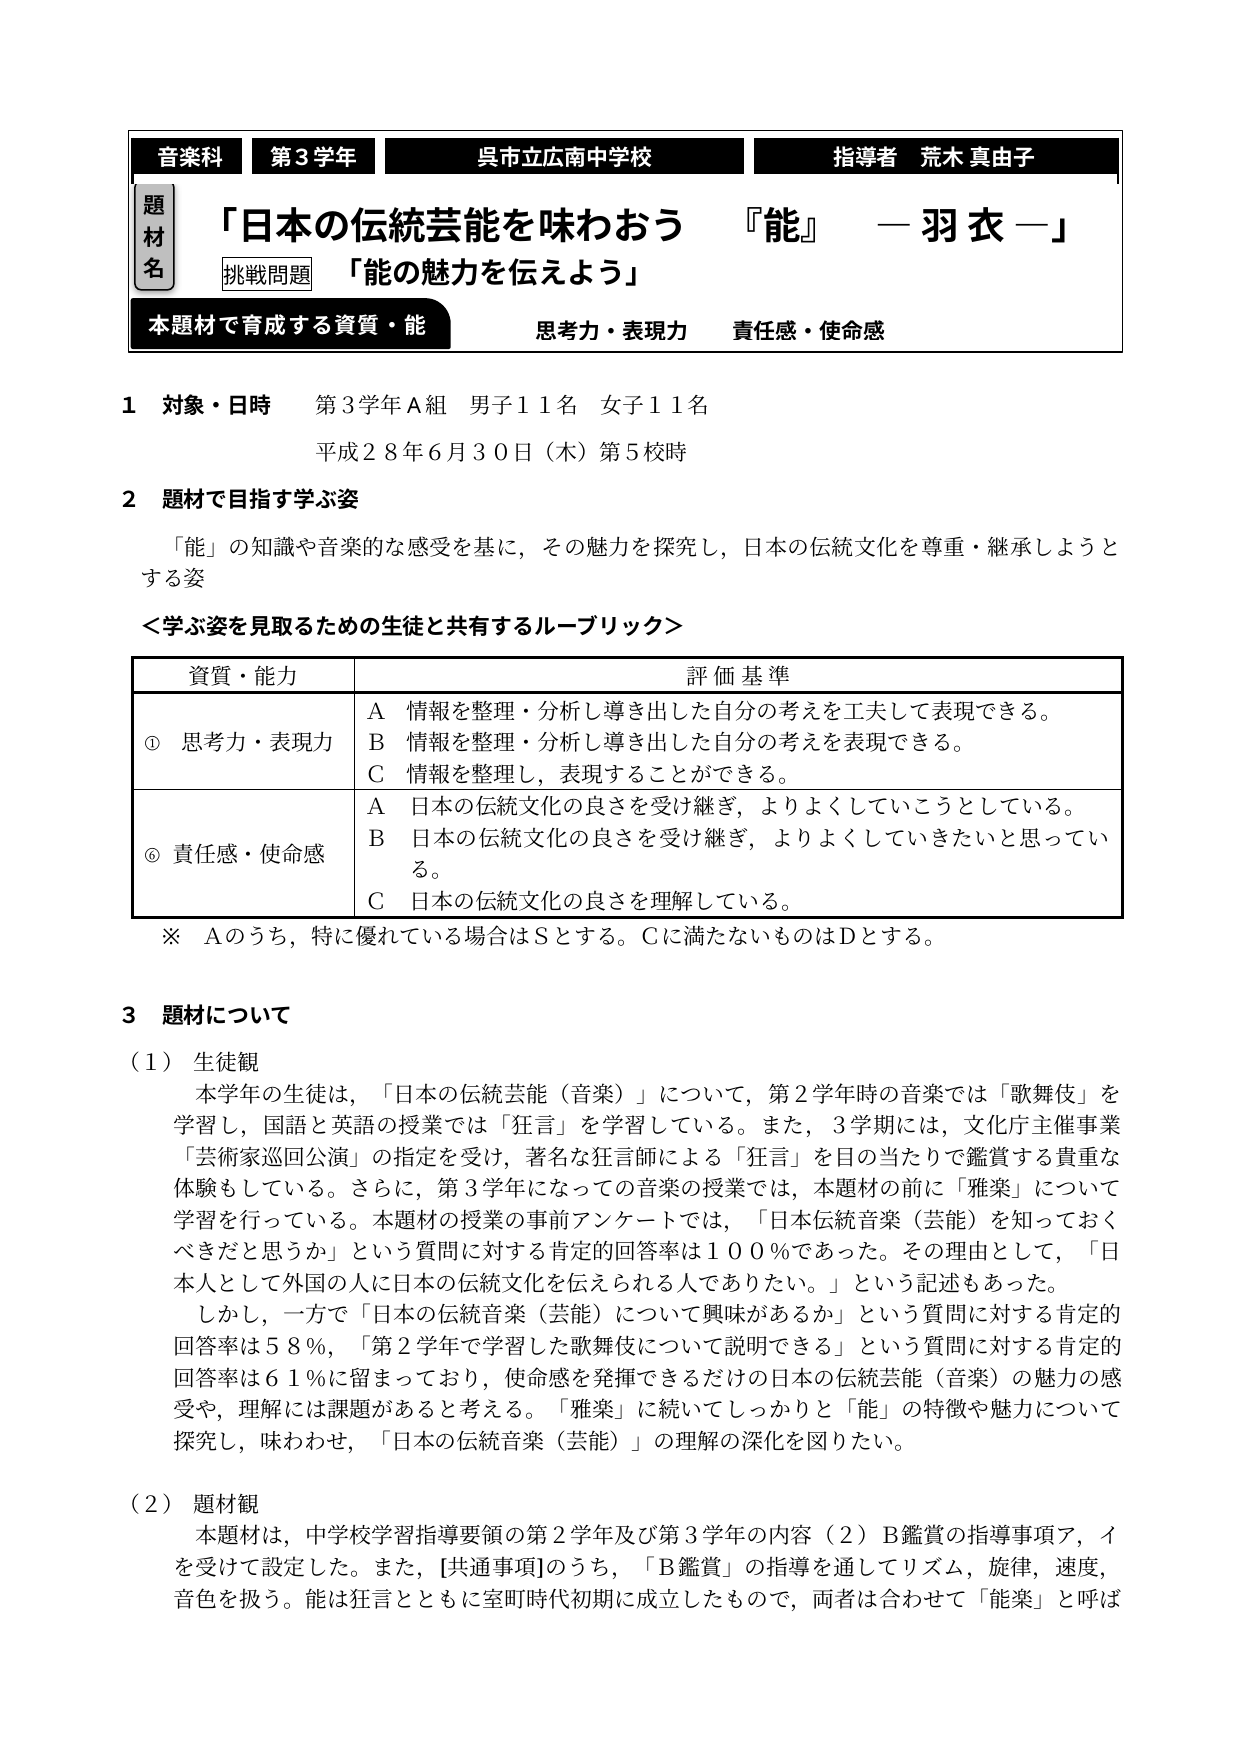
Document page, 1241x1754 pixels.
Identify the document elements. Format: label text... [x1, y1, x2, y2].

table_cell Ａ 情報を整理・分析し導き出した自分の考えを工夫して表現できる。 Ｂ 情報を整理・分析し導き出した自分の考えを表現できる。 Ｃ 情報を整理し，表現することができる。 [355, 694, 1121, 788]
text ＜学ぶ姿を見取るための生徒と共有するルーブリック＞ [118, 593, 1122, 656]
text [173, 1519, 1122, 1613]
list 生徒観 [118, 1045, 1122, 1077]
text ３ 題材について [118, 982, 1122, 1045]
text 「能」の知識や音楽的な感受を基に，その魅力を探究し，日本の伝統文化を尊重・継承しようとする姿 [140, 530, 1122, 593]
text ２ 題材で目指す学ぶ姿 [118, 467, 1122, 530]
table_header 資質・能力 [134, 659, 354, 691]
text しかし，一方で「日本の伝統音楽（芸能）について興味があるか」という質問に対する肯定的回答率は５８％，「第２学年で学習した歌舞伎について説明できる」という質問に対する肯定的回答率は６１％に留まっており，使命感を発揮できるだけの日本の伝統芸能（音楽）の魅力の感受や，理解には課題があると考える。「雅楽」に続いてしっかりと「能」の特徴や魅力について探究し，味わわせ，「日本の伝統音楽（芸能）」の理解の深化を図りたい。 [173, 1298, 1122, 1456]
table_cell Ａ 日本の伝統文化の良さを受け継ぎ，よりよくしていこうとしている。 Ｂ 日本の伝統文化の良さを受け継ぎ，よりよくしていきたいと思っている。 Ｃ 日本の伝統文化の良さを理解している。 [355, 790, 1121, 916]
table_cell 思考力・表現力 [134, 694, 354, 788]
list 題材観 [118, 1487, 1122, 1519]
text ※ Ａのうち，特に優れている場合はＳとする。Ｃに満たないものはＤとする。 [118, 919, 1122, 951]
text １ 対象・日時 第３学年A組 男子１１名 女子１１名 [118, 372, 1122, 435]
text 平成２８年６月３０日（木）第５校時 [118, 435, 1122, 467]
text 本学年の生徒は，「日本の伝統芸能（音楽）」について，第２学年時の音楽では「歌舞伎」を学習し，国語と英語の授業では「狂言」を学習している。また，３学期には，文化庁主催事業「芸術家巡回公演」の指定を受け，著名な狂言師による「狂言」を目の当たりで鑑賞する貴重な体験もしている。さらに，第３学年になっての音楽の授業では，本題材の前に「雅楽」について学習を行っている。本題材の授業の事前アンケートでは，「日本伝統音楽（芸能）を知っておくべきだと思うか」という質問に対する肯定的回答率は１００％であった。その理由として，「日本人として外国の人に日本の伝統文化を伝えられる人でありたい。」という記述もあった。 [173, 1077, 1122, 1298]
table_header 評 価 基 準 [355, 659, 1121, 691]
table_cell ⑥ 責任感・使命感 [134, 790, 354, 916]
